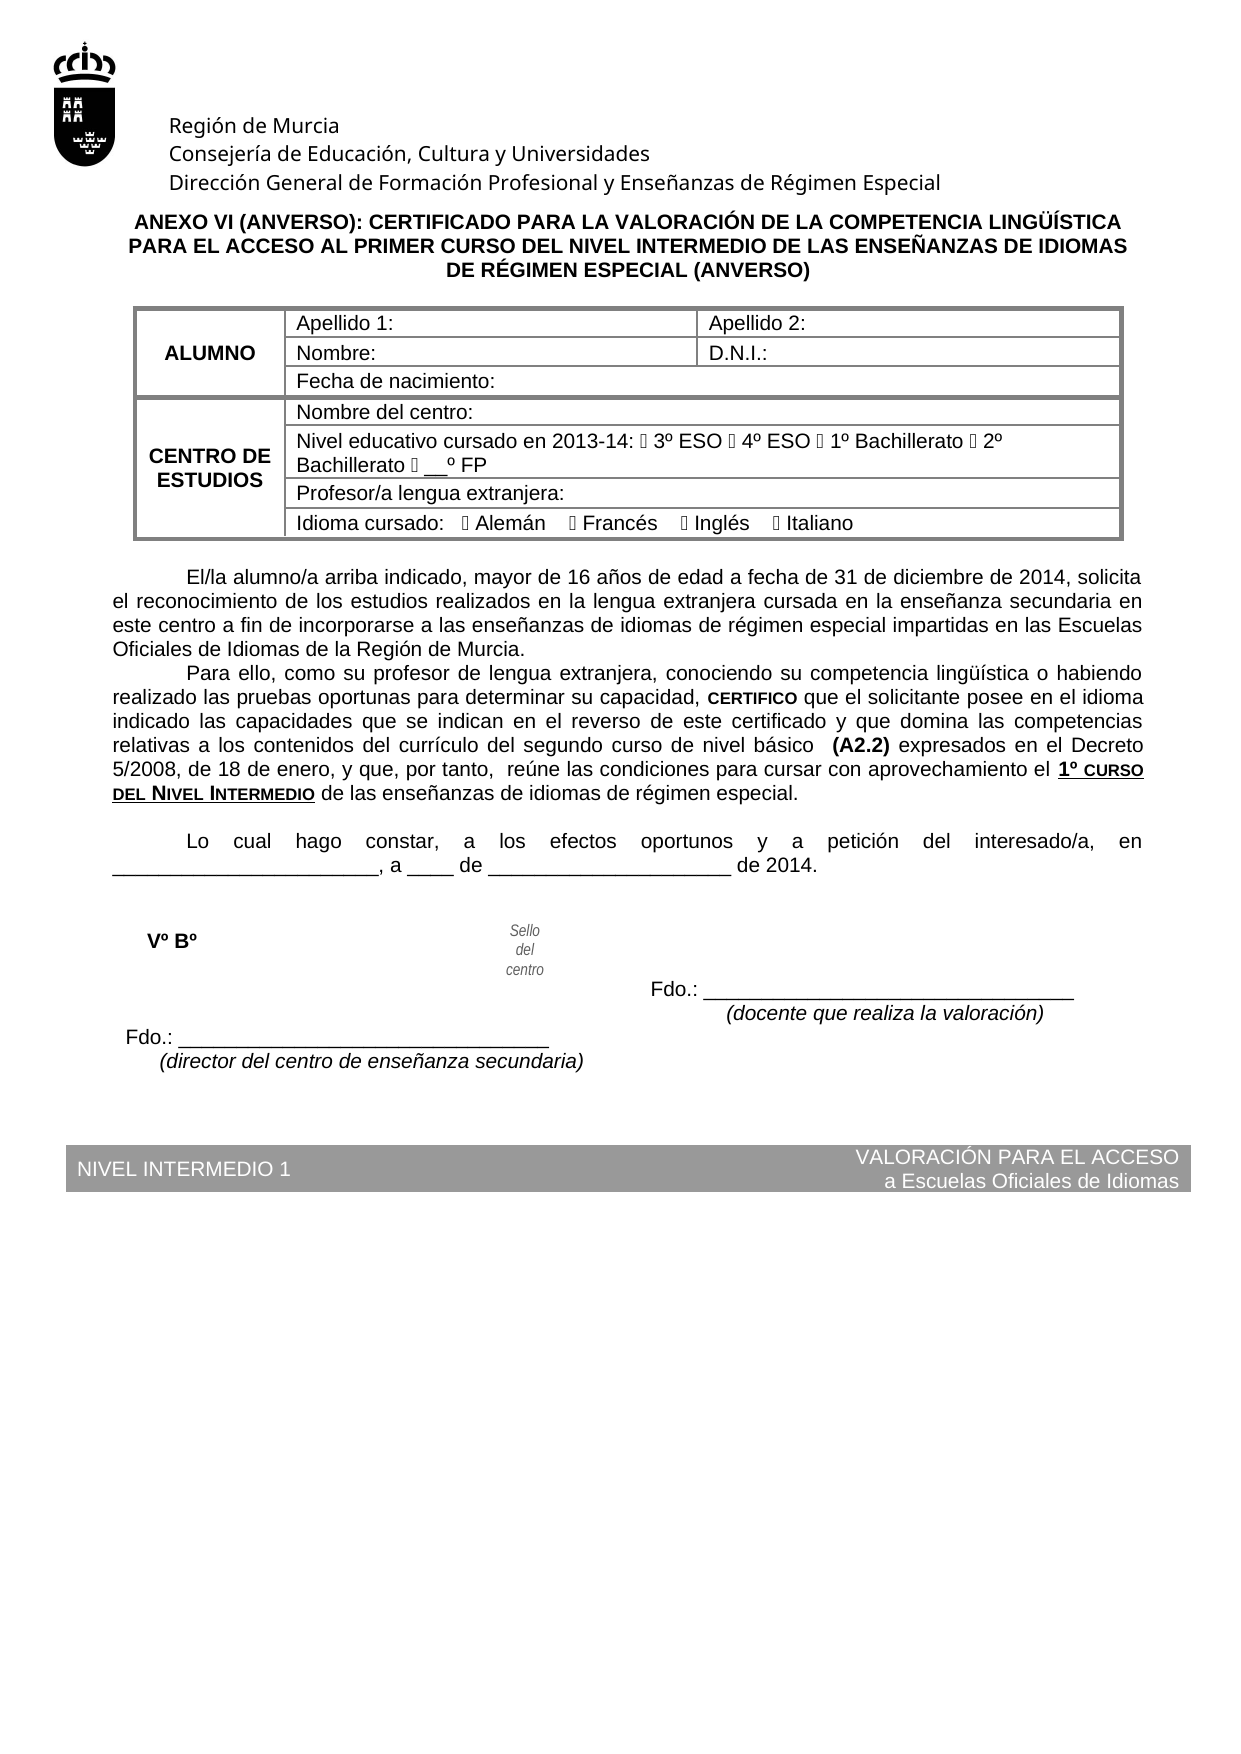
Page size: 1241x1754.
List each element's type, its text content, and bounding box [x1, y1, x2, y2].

table_cell D.N.I.: [698, 338, 1119, 365]
table_cell Fecha de nacimiento: [286, 367, 1119, 395]
text Vº Bº [112, 929, 1144, 953]
text Lo cual hago constar, a los efectos oportunos y a petición del interesado/a, en _______________________, a ____ de _____________________ de 2014. [112, 828, 1144, 876]
text (director del centro de enseñanza secundaria) [112, 1049, 1144, 1073]
table_header ALUMNO [137, 311, 284, 395]
text Fdo.: ________________________________ [112, 977, 1144, 1001]
text Para ello, como su profesor de lengua extranjera, conociendo su competencia lingüística o habiendo realizado las pruebas oportunas para determinar su capacidad, certifico que el solicitante posee en el idioma indicado las capacidades que se indican en el reverso de este certificado y que domina las competencias relativas a los contenidos del currículo del segundo curso de nivel básico (A2.2) expresados en el Decreto 5/2008, de 18 de enero, y que, por tanto, reúne las condiciones para cursar con aprovechamiento el 1º curso del Nivel Intermedio de las enseñanzas de idiomas de régimen especial. [112, 661, 1144, 804]
text (docente que realiza la valoración) [112, 1001, 1144, 1025]
text Fdo.: ________________________________ [112, 1025, 1144, 1049]
table_cell CENTRO DE ESTUDIOS [137, 400, 284, 536]
picture [0, 0, 129, 244]
table_cell Profesor/a lengua extranjera: [286, 479, 1119, 507]
table_header Apellido 1: [286, 311, 696, 336]
table_cell Nombre: [286, 338, 696, 365]
text El/la alumno/a arriba indicado, mayor de 16 años de edad a fecha de 31 de diciembre de 2014, solicita el reconocimiento de los estudios realizados en la lengua extranjera cursada en la enseñanza secundaria en este centro a fin de incorporarse a las enseñanzas de idiomas de régimen especial impartidas en las Escuelas Oficiales de Idiomas de la Región de Murcia. [112, 565, 1144, 661]
text ANEXO VI (ANVERSO): CERTIFICADO PARA LA VALORACIÓN DE LA COMPETENCIA LINGÜÍSTICA PARA EL ACCESO AL PRIMER CURSO DEL NIVEL INTERMEDIO DE LAS ENSEÑANZAS DE IDIOMAS DE RÉGIMEN ESPECIAL (ANVERSO) [112, 210, 1144, 282]
table_header Apellido 2: [698, 311, 1119, 336]
table_cell Nombre del centro: [286, 400, 1119, 424]
table_header VALORACIÓN PARA EL ACCESO a Escuelas Oficiales de Idiomas [647, 1145, 1191, 1192]
table_header NIVEL INTERMEDIO 1 [66, 1145, 647, 1192]
table_cell Idioma cursado: Alemán Francés Inglés Italiano [286, 509, 1119, 536]
table_cell Nivel educativo cursado en 2013-14: 3º ESO 4º ESO 1º Bachillerato 2º Bachillerato __º FP [286, 426, 1119, 477]
